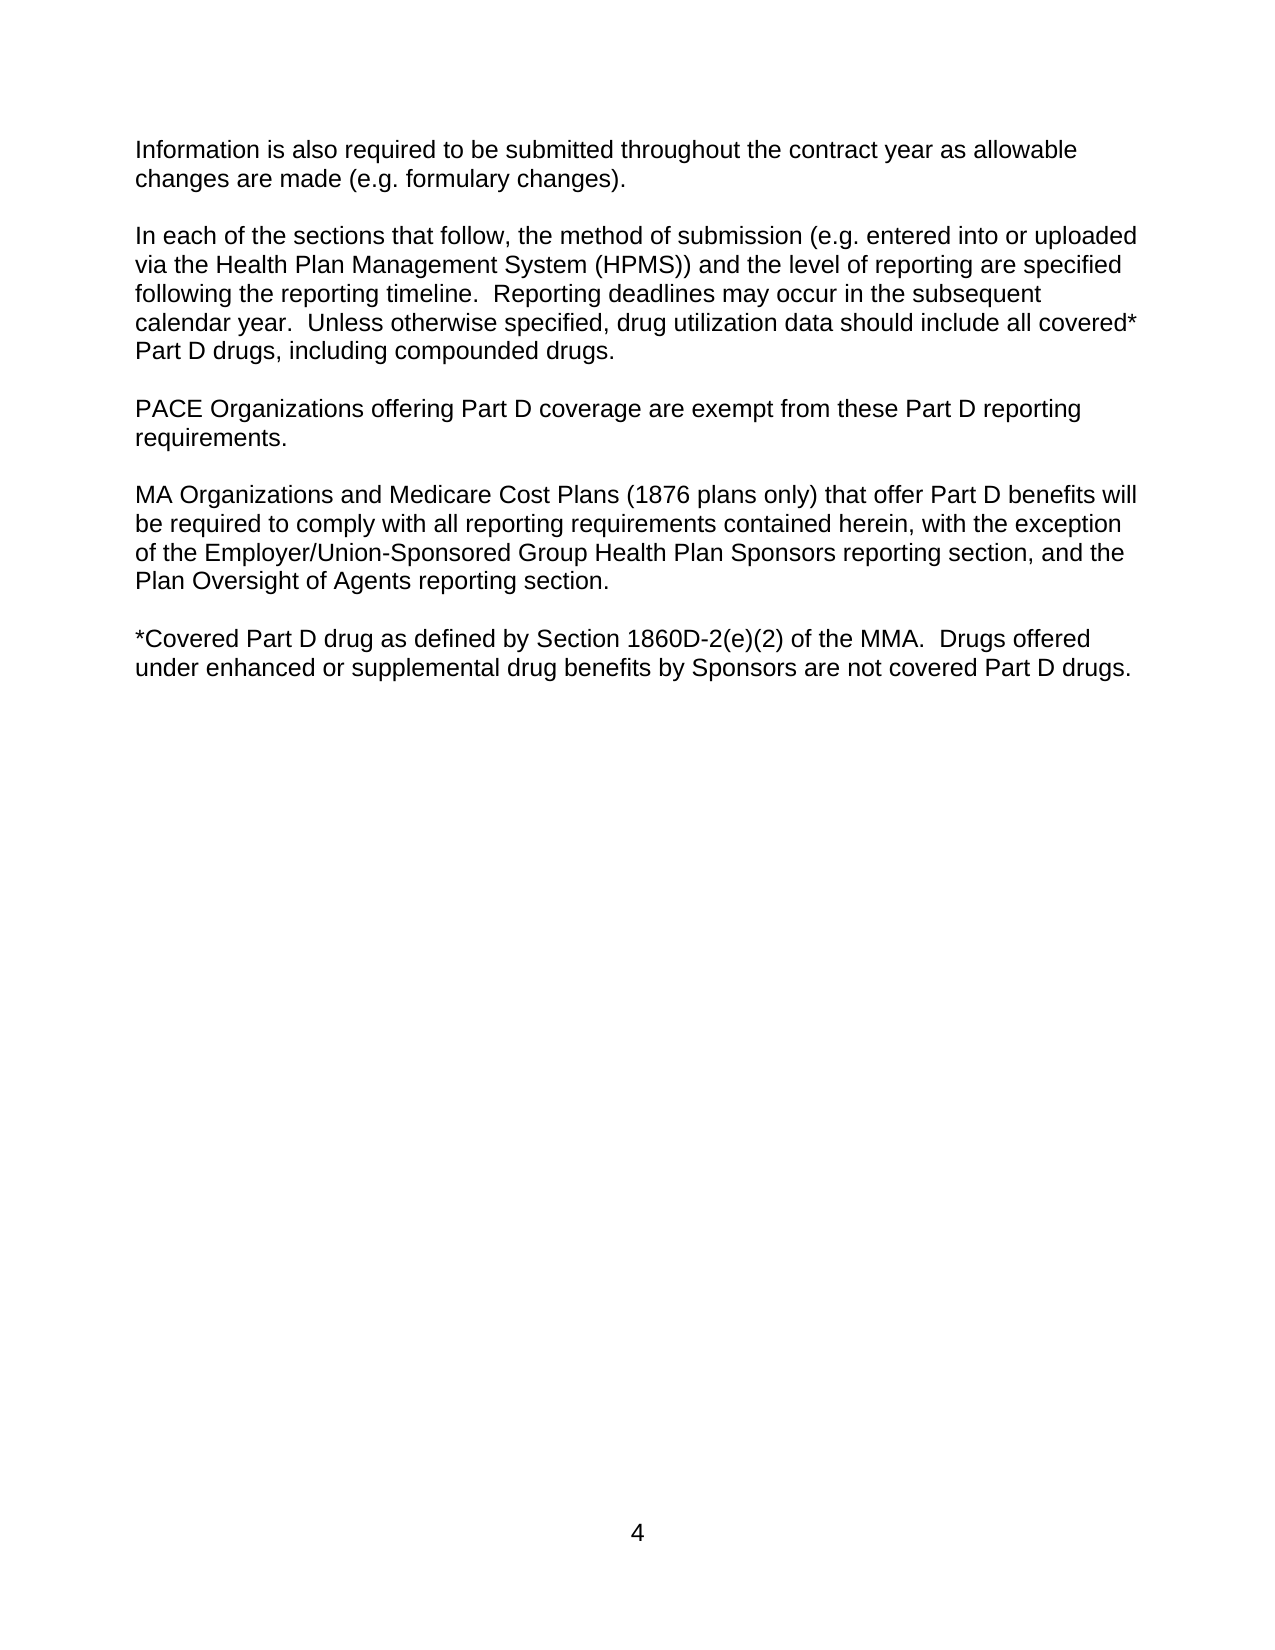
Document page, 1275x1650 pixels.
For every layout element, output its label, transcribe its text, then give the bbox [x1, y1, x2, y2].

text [135, 135, 1140, 192]
text PACE Organizations offering Part D coverage are exempt from these Part D reporting requirements. [135, 394, 1140, 451]
text MA Organizations and Medicare Cost Plans (1876 plans only) that offer Part D benefits will be required to comply with all reporting requirements contained herein, with the exception of the Employer/Union-Sponsored Group Health Plan Sponsors reporting section, and the Plan Oversight of Agents reporting section. [135, 480, 1140, 595]
text In each of the sections that follow, the method of submission (e.g. entered into or uploaded via the Health Plan Management System (HPMS)) and the level of reporting are specified following the reporting timeline. Reporting deadlines may occur in the subsequent calendar year. Unless otherwise specified, drug utilization data should include all covered* Part D drugs, including compounded drugs. [135, 221, 1140, 365]
text *Covered Part D drug as defined by Section 1860D-2(e)(2) of the MMA. Drugs offered under enhanced or supplemental drug benefits by Sponsors are not covered Part D drugs. [135, 624, 1140, 681]
